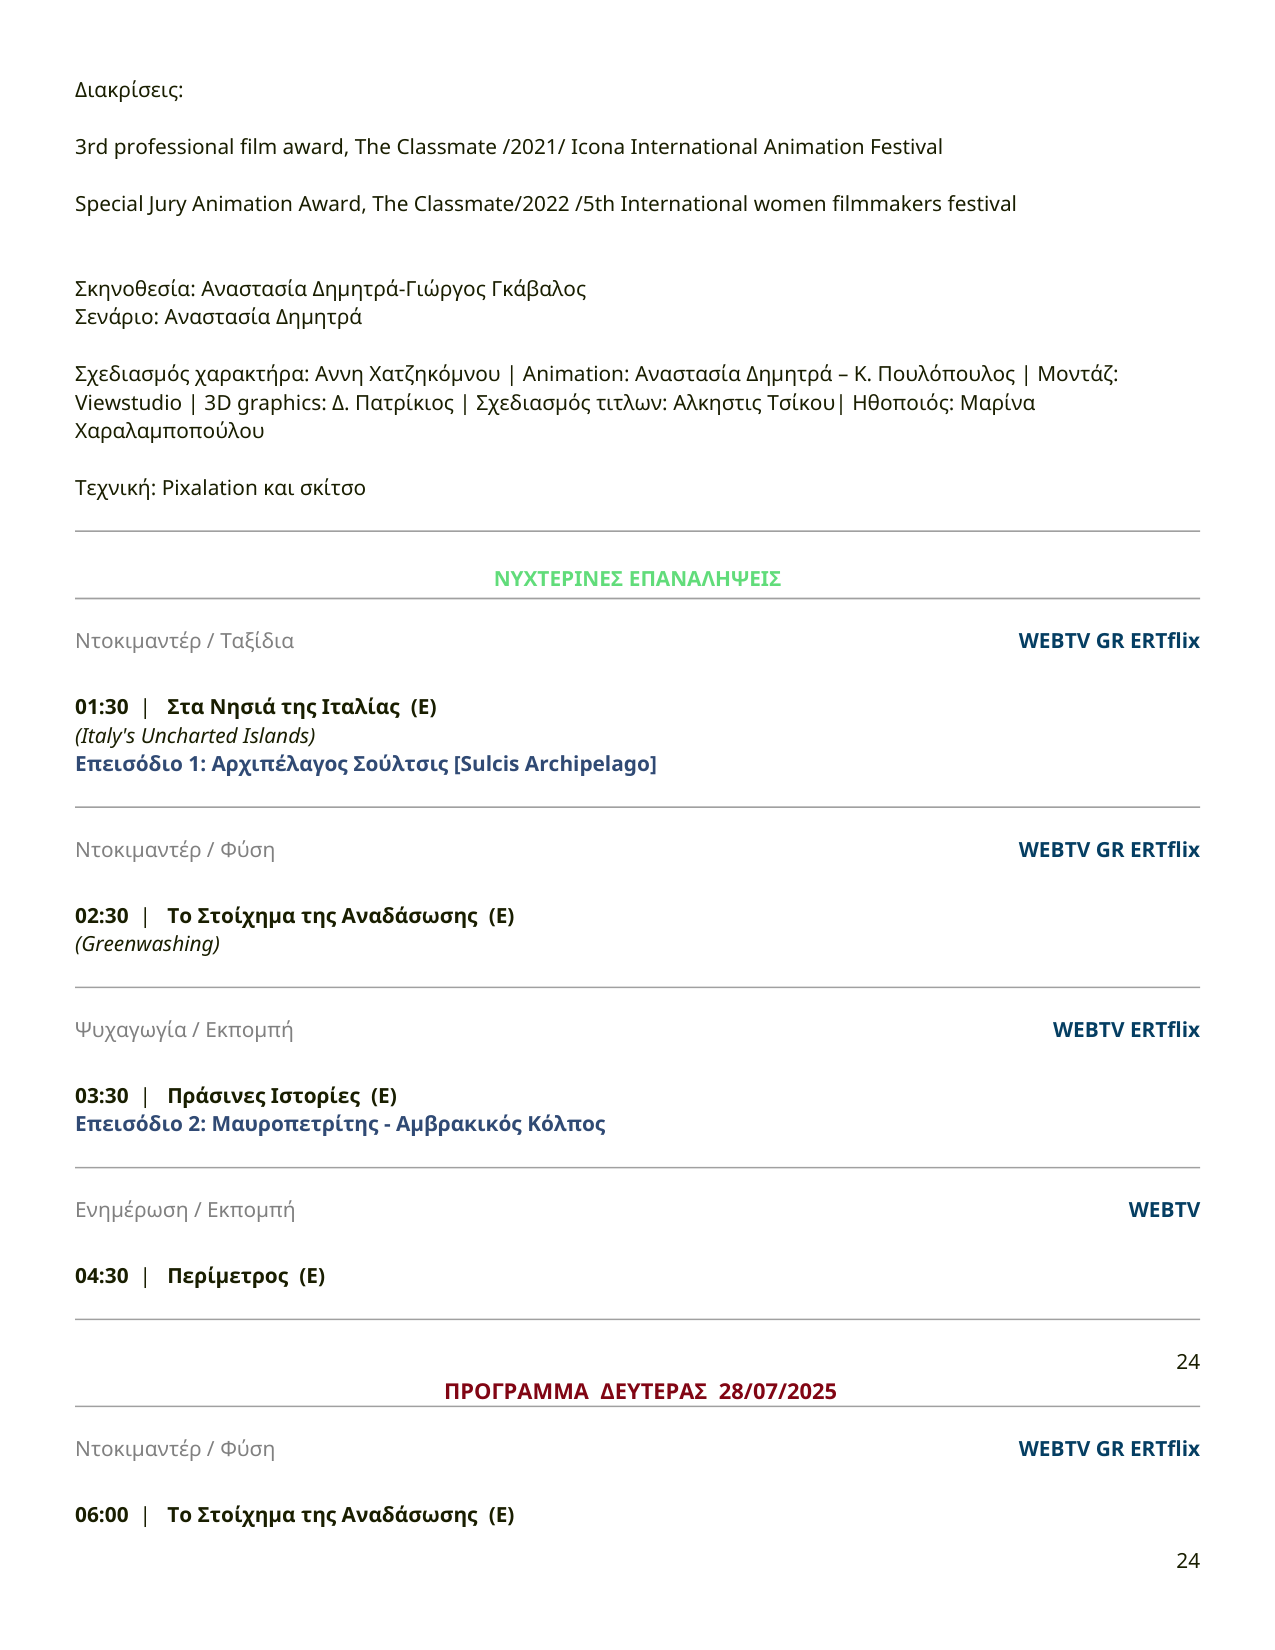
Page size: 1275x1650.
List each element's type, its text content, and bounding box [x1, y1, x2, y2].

table_header Ντοκιμαντέρ / Φύση [75, 835, 637, 863]
table_header WEBTV ERTflix [638, 1015, 1200, 1044]
table_header WEBTV GR ERTflix [638, 1434, 1200, 1463]
text 03:30 | Πράσινες Ιστορίες (E) Επεισόδιο 2: Μαυροπετρίτης - Αμβρακικός Κόλπος [75, 1044, 1200, 1166]
text 01:30 | Στα Νησιά της Ιταλίας (E) (Italy's Uncharted Islands) Επεισόδιο 1: Αρχιπέλαγος Σούλτσις [Sulcis Archipelago] [75, 655, 1200, 806]
text 04:30 | Περίμετρος (E) [75, 1224, 1200, 1318]
text 02:30 | Το Στοίχημα της Αναδάσωσης (E) (Greenwashing) [75, 863, 1200, 986]
table_header Ντοκιμαντέρ / Ταξίδια [75, 626, 637, 655]
table_header WEBTV [638, 1196, 1200, 1224]
text Σκηνοθεσία: Αναστασία Δημητρά-Γιώργος Γκάβαλος Σενάριο: Αναστασία Δημητρά Σχεδιασμός χαρακτήρα: Αννη Χατζηκόμνου | Animation: Αναστασία Δημητρά – Κ. Πουλόπουλος | Μοντάζ: Viewstudio | 3D graphics: Δ. Πατρίκιος | Σχεδιασμός τιτλων: Αλκηστις Τσίκου| Ηθοποιός: Μαρίνα Χαραλαμποπούλου Τεχνική: Pixalation και σκίτσο [75, 217, 1200, 530]
text ΠΡΟΓΡΑΜΜΑ ΔΕΥΤΕΡΑΣ 28/07/2025 [75, 1376, 1200, 1405]
table_header WEBTV GR ERTflix [638, 835, 1200, 863]
text ΝΥΧΤΕΡΙΝΕΣ ΕΠΑΝΑΛΗΨΕΙΣ [75, 564, 1200, 593]
table_header WEBTV GR ERTflix [638, 626, 1200, 655]
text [75, 75, 1200, 217]
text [75, 1463, 1200, 1528]
table_header Ντοκιμαντέρ / Φύση [75, 1434, 637, 1463]
table_header Ενημέρωση / Εκπομπή [75, 1196, 637, 1224]
table_header Ψυχαγωγία / Εκπομπή [75, 1015, 637, 1044]
